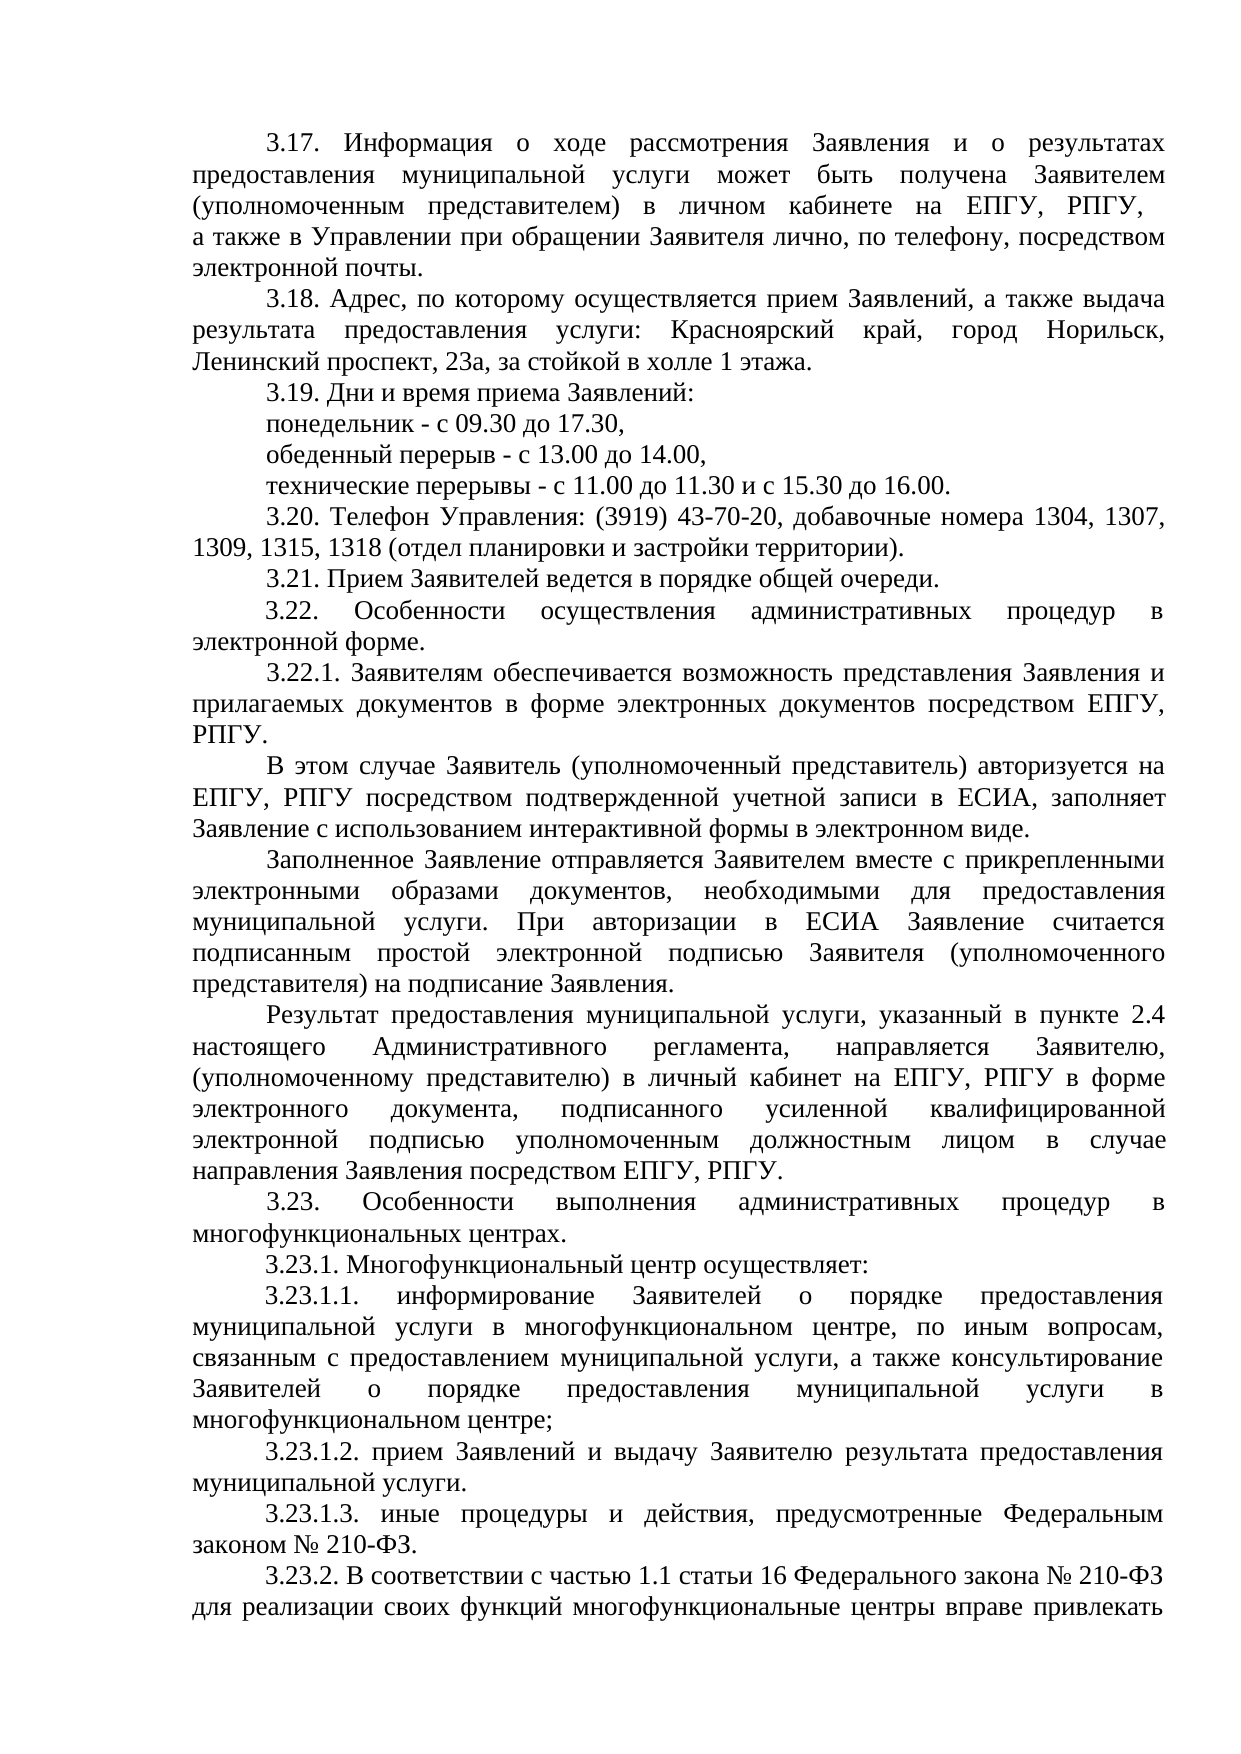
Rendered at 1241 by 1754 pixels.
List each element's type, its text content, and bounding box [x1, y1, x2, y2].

text 3.23.1.2. прием Заявлений и выдачу Заявителю результата предоставления муниципальной услуги. [192, 1435, 1164, 1497]
text 3.21. Прием Заявителей ведется в порядке общей очереди. [192, 563, 1167, 594]
text 3.23.1. Многофункциональный центр осуществляет: [192, 1248, 1164, 1279]
text 3.23.1.1. информирование Заявителей о порядке предоставления муниципальной услуги в многофункциональном центре, по иным вопросам, связанным с предоставлением муниципальной услуги, а также консультирование Заявителей о порядке предоставления муниципальной услуги в многофункциональном центре; [192, 1279, 1164, 1435]
text Заполненное Заявление отправляется Заявителем вместе с прикрепленными электронными образами документов, необходимыми для предоставления муниципальной услуги. При авторизации в ЕСИА Заявление считается подписанным простой электронной подписью Заявителя (уполномоченного представителя) на подписание Заявления. [192, 843, 1166, 999]
text 3.22. Особенности осуществления административных процедур в электронной форме. [192, 594, 1164, 656]
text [192, 1559, 1164, 1622]
text 3.18. Адрес, по которому осуществляется прием Заявлений, а также выдача результата предоставления услуги: Красноярский край, город Норильск, Ленинский проспект, 23а, за стойкой в холле 1 этажа. [192, 282, 1167, 376]
text технические перерывы - с 11.00 до 11.30 и с 15.30 до 16.00. [192, 469, 1167, 500]
text понедельник - с 09.30 до 17.30, [192, 407, 1167, 438]
text 3.23.1.3. иные процедуры и действия, предусмотренные Федеральным законом № 210-ФЗ. [192, 1497, 1164, 1559]
text 3.20. Телефон Управления: (3919) 43-70-20, добавочные номера 1304, 1307, 1309, 1315, 1318 (отдел планировки и застройки территории). [192, 500, 1167, 563]
text Результат предоставления муниципальной услуги, указанный в пункте 2.4 настоящего Административного регламента, направляется Заявителю, (уполномоченному представителю) в личный кабинет на ЕПГУ, РПГУ в форме электронного документа, подписанного усиленной квалифицированной электронной подписью уполномоченным должностным лицом в случае направления Заявления посредством ЕПГУ, РПГУ. [192, 999, 1167, 1186]
text В этом случае Заявитель (уполномоченный представитель) авторизуется на ЕПГУ, РПГУ посредством подтвержденной учетной записи в ЕСИА, заполняет Заявление с использованием интерактивной формы в электронном виде. [192, 749, 1166, 843]
text 3.23. Особенности выполнения административных процедур в многофункциональных центрах. [192, 1186, 1166, 1248]
text 3.17. Информация о ходе рассмотрения Заявления и о результатах предоставления муниципальной услуги может быть получена Заявителем (уполномоченным представителем) в личном кабинете на ЕПГУ, РПГУ, а также в Управлении при обращении Заявителя лично, по телефону, посредством электронной почты. [192, 127, 1167, 282]
text обеденный перерыв - с 13.00 до 14.00, [192, 438, 1167, 469]
text 3.19. Дни и время приема Заявлений: [192, 376, 1167, 407]
text 3.22.1. Заявителям обеспечивается возможность представления Заявления и прилагаемых документов в форме электронных документов посредством ЕПГУ, РПГУ. [192, 656, 1166, 749]
